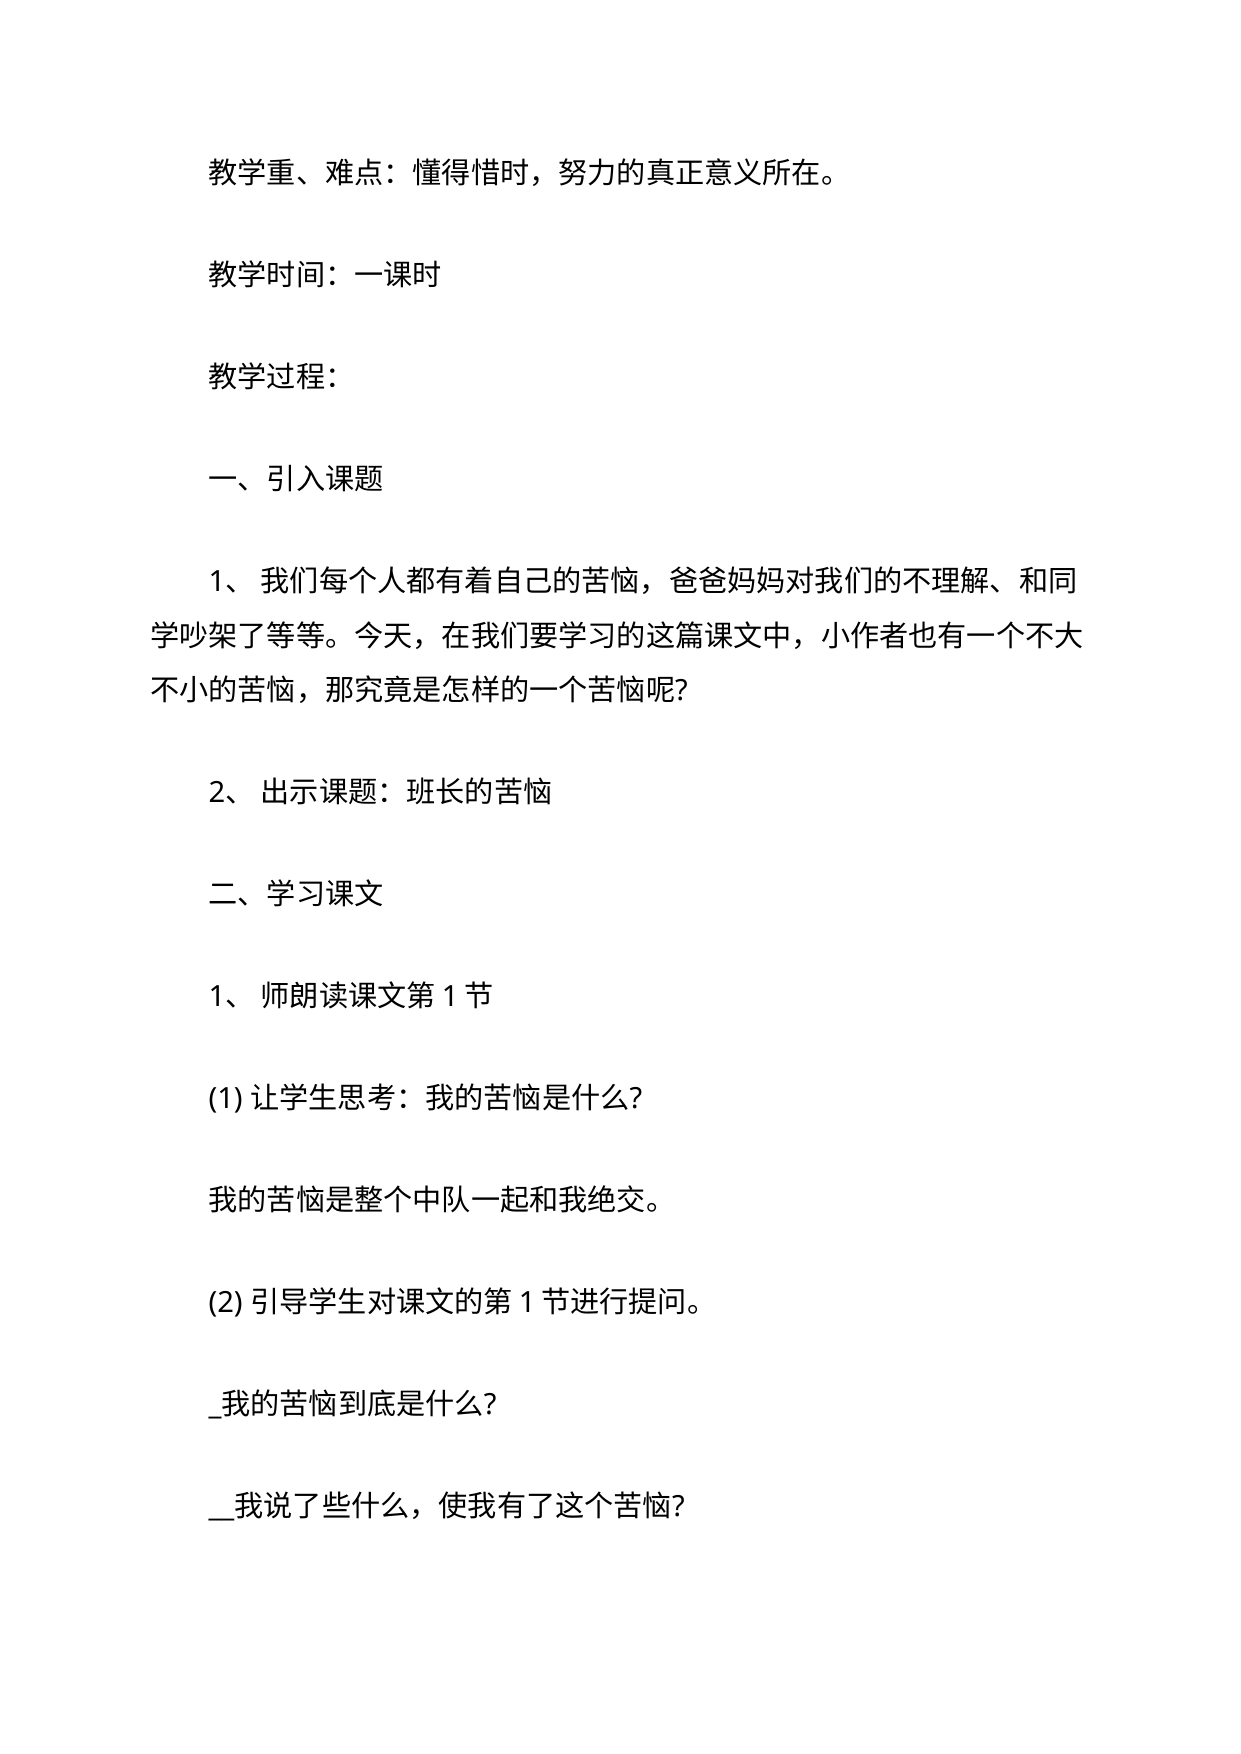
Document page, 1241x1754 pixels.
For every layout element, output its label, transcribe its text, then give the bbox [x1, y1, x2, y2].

text 我的苦恼是整个中队一起和我绝交。 [150, 1177, 1090, 1219]
text 教学过程： [150, 353, 1090, 396]
text __我说了些什么，使我有了这个苦恼? [150, 1482, 1090, 1525]
text 教学时间：一课时 [150, 252, 1090, 294]
text _我的苦恼到底是什么? [150, 1380, 1090, 1423]
text 二、学习课文 [150, 871, 1090, 913]
text 1、 师朗读课文第1节 [150, 973, 1090, 1015]
text (2) 引导学生对课文的第1节进行提问。 [150, 1278, 1090, 1321]
text 2、 出示课题：班长的苦恼 [150, 769, 1090, 811]
text 教学重、难点：懂得惜时，努力的真正意义所在。 [150, 150, 1090, 192]
text 1、 我们每个人都有着自己的苦恼，爸爸妈妈对我们的不理解、和同学吵架了等等。今天，在我们要学习的这篇课文中，小作者也有一个不大不小的苦恼，那究竟是怎样的一个苦恼呢? [150, 557, 1090, 709]
text (1) 让学生思考：我的苦恼是什么? [150, 1075, 1090, 1117]
text 一、引入课题 [150, 455, 1090, 498]
